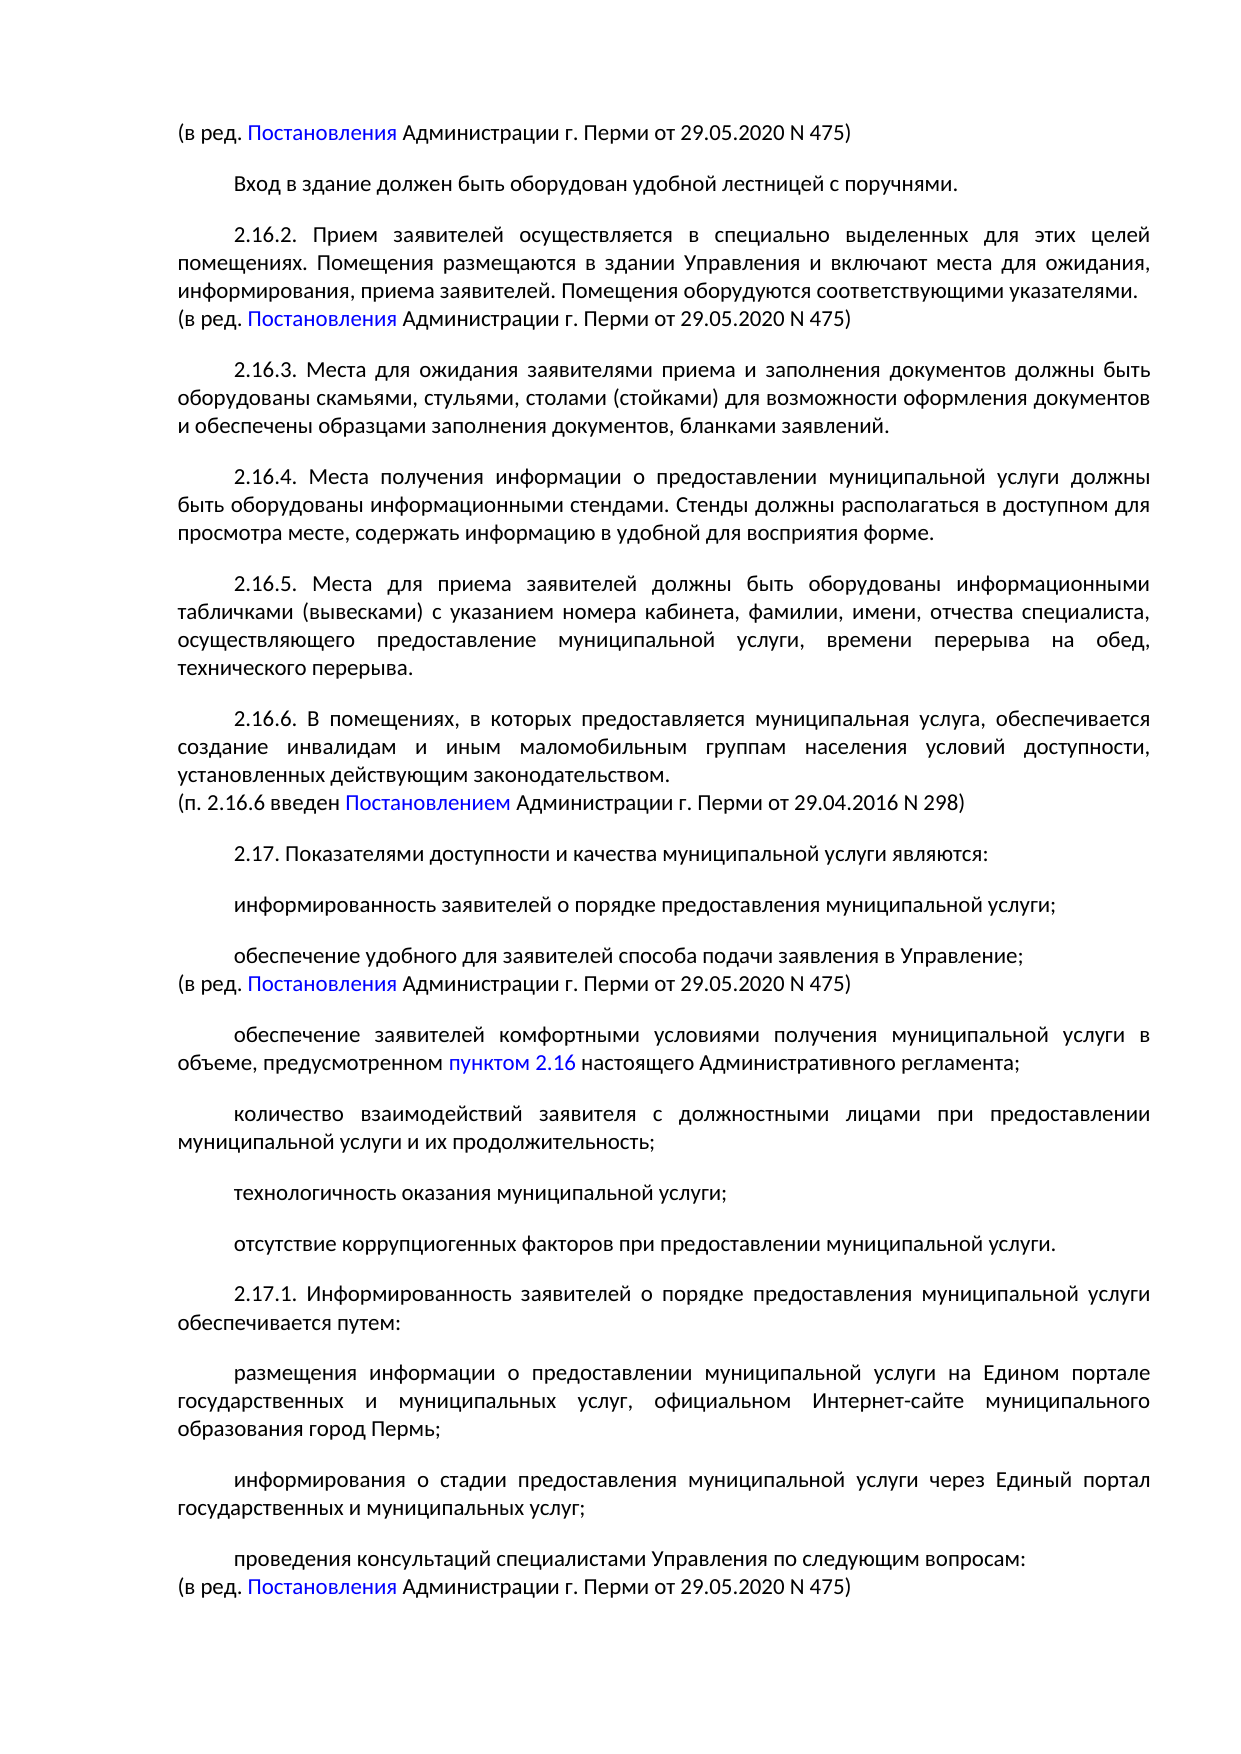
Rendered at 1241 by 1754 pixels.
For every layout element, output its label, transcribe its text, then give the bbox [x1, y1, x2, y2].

text (п. 2.16.6 введен Постановлением Администрации г. Перми от 29.04.2016 N 298) [177, 788, 1152, 816]
text технологичность оказания муниципальной услуги; [177, 1178, 1152, 1206]
text отсутствие коррупциогенных факторов при предоставлении муниципальной услуги. [177, 1229, 1152, 1257]
text размещения информации о предоставлении муниципальной услуги на Едином портале государственных и муниципальных услуг, официальном Интернет-сайте муниципального образования город Пермь; [177, 1358, 1152, 1443]
text 2.16.6. В помещениях, в которых предоставляется муниципальная услуга, обеспечивается создание инвалидам и иным маломобильным группам населения условий доступности, установленных действующим законодательством. [177, 704, 1152, 788]
text информирования о стадии предоставления муниципальной услуги через Единый портал государственных и муниципальных услуг; [177, 1466, 1152, 1522]
text (в ред. Постановления Администрации г. Перми от 29.05.2020 N 475) [177, 969, 1152, 997]
text 2.17.1. Информированность заявителей о порядке предоставления муниципальной услуги обеспечивается путем: [177, 1279, 1152, 1336]
text 2.16.4. Места получения информации о предоставлении муниципальной услуги должны быть оборудованы информационными стендами. Стенды должны располагаться в доступном для просмотра месте, содержать информацию в удобной для восприятия форме. [177, 462, 1152, 546]
text (в ред. Постановления Администрации г. Перми от 29.05.2020 N 475) [177, 304, 1152, 332]
text 2.16.2. Прием заявителей осуществляется в специально выделенных для этих целей помещениях. Помещения размещаются в здании Управления и включают места для ожидания, информирования, приема заявителей. Помещения оборудуются соответствующими указателями. [177, 220, 1152, 304]
text количество взаимодействий заявителя с должностными лицами при предоставлении муниципальной услуги и их продолжительность; [177, 1099, 1152, 1155]
text проведения консультаций специалистами Управления по следующим вопросам: [177, 1544, 1152, 1572]
text 2.16.5. Места для приема заявителей должны быть оборудованы информационными табличками (вывесками) с указанием номера кабинета, фамилии, имени, отчества специалиста, осуществляющего предоставление муниципальной услуги, времени перерыва на обед, технического перерыва. [177, 569, 1152, 681]
text Вход в здание должен быть оборудован удобной лестницей с поручнями. [177, 169, 1152, 197]
text 2.16.3. Места для ожидания заявителями приема и заполнения документов должны быть оборудованы скамьями, стульями, столами (стойками) для возможности оформления документов и обеспечены образцами заполнения документов, бланками заявлений. [177, 355, 1152, 439]
text 2.17. Показателями доступности и качества муниципальной услуги являются: [177, 839, 1152, 867]
text (в ред. Постановления Администрации г. Перми от 29.05.2020 N 475) [177, 1572, 1152, 1601]
text информированность заявителей о порядке предоставления муниципальной услуги; [177, 890, 1152, 918]
text обеспечение заявителей комфортными условиями получения муниципальной услуги в объеме, предусмотренном пунктом 2.16 настоящего Административного регламента; [177, 1020, 1152, 1076]
text обеспечение удобного для заявителей способа подачи заявления в Управление; [177, 941, 1152, 969]
text (в ред. Постановления Администрации г. Перми от 29.05.2020 N 475) [177, 118, 1152, 146]
